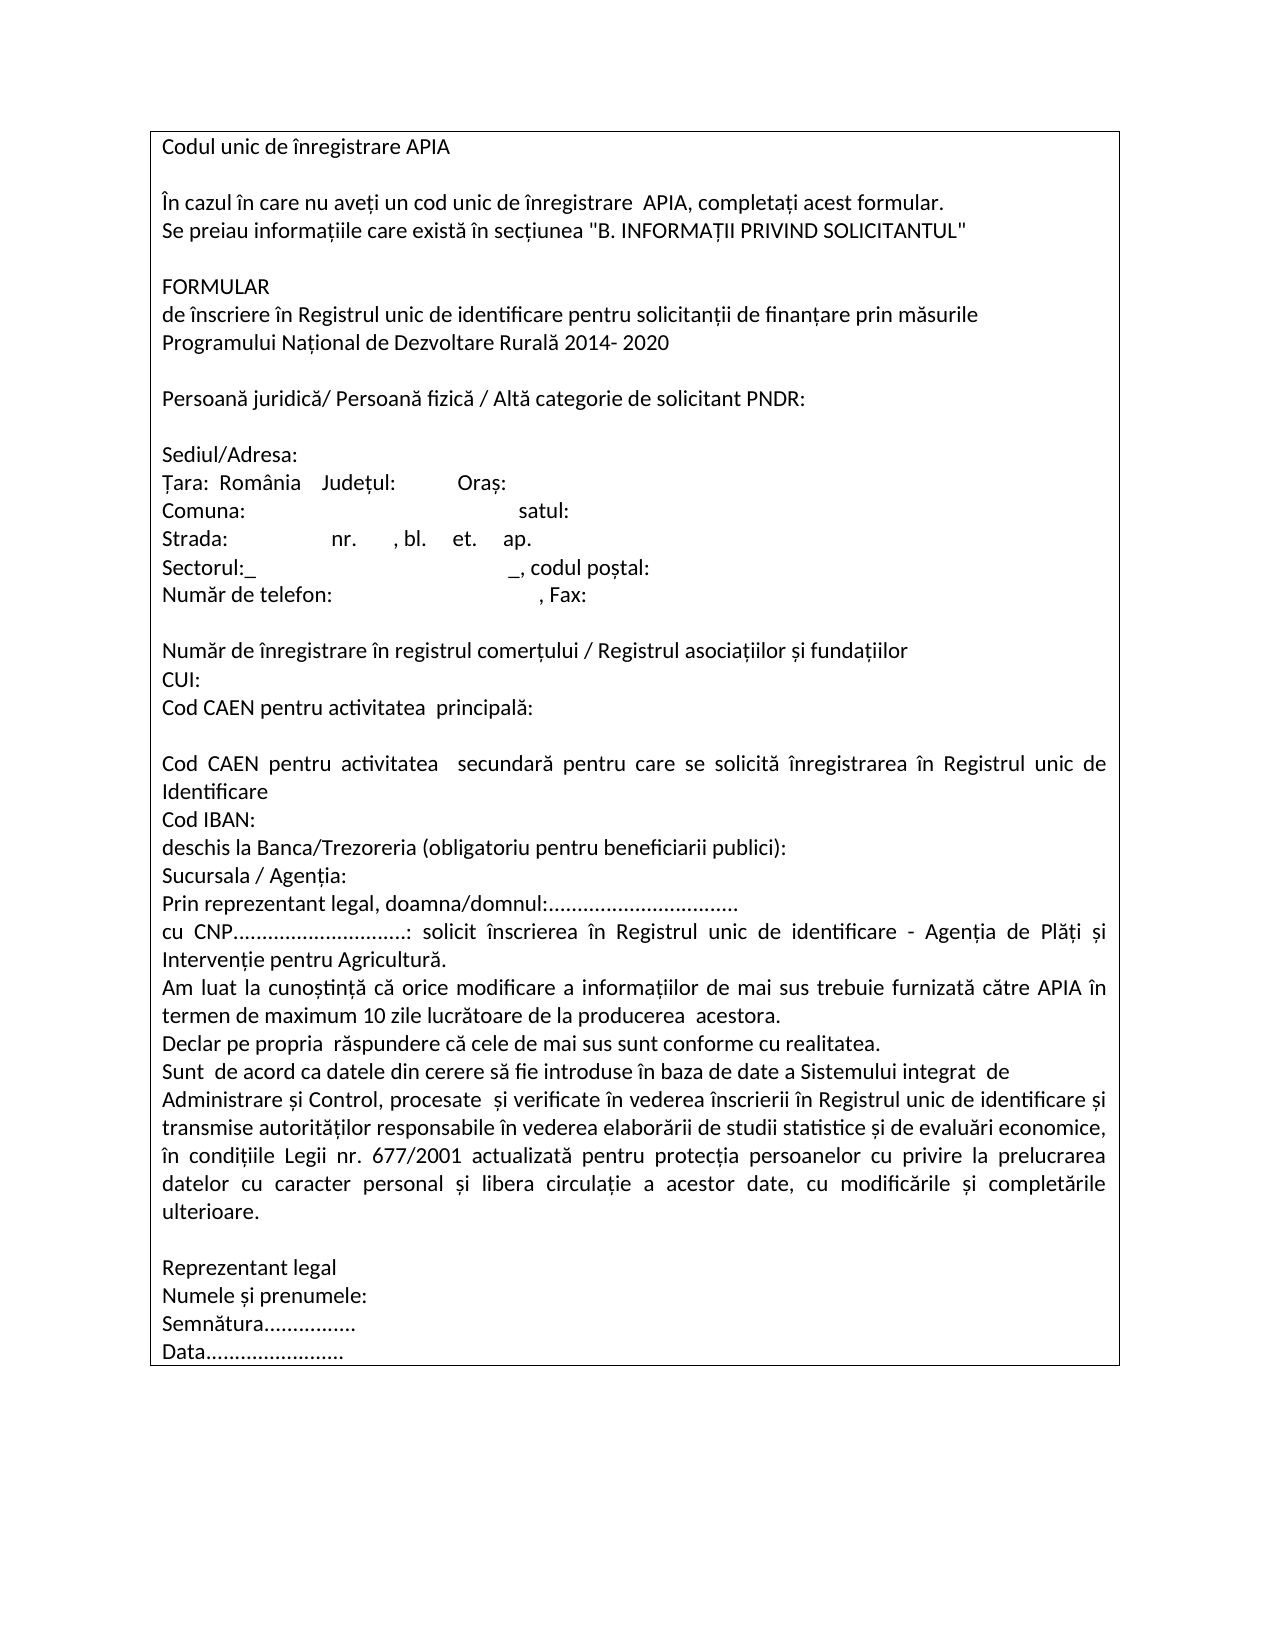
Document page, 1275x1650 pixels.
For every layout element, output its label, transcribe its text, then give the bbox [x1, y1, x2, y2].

table_header Codul unic de înregistrare APIA În cazul în care nu aveți un cod unic de înregistrare APIA, completați acest formular. Se preiau informațiile care există în secțiunea "B. INFORMAȚII PRIVIND SOLICITANTUL" FORMULAR de înscriere în Registrul unic de identificare pentru solicitanții de finanțare prin măsurile Programului Național de Dezvoltare Rurală 2014- 2020 Persoană juridică/ Persoană fizică / Altă categorie de solicitant PNDR: Sediul/Adresa: Țara: România Județul: Oraș: Comuna: satul: Strada: nr. , bl. et. ap. Sectorul:_ _, codul poștal: Număr de telefon: , Fax: Număr de înregistrare în registrul comerțului / Registrul asociațiilor și fundațiilor CUI: Cod CAEN pentru activitatea principală: Cod CAEN pentru activitatea secundară pentru care se solicită înregistrarea în Registrul unic de Identificare Cod IBAN: deschis la Banca/Trezoreria (obligatoriu pentru beneficiarii publici): Sucursala / Agenția: Prin reprezentant legal, doamna/domnul:................................. cu CNP..............................: solicit înscrierea în Registrul unic de identificare - Agenția de Plăți și Intervenție pentru Agricultură. Am luat la cunoștință că orice modificare a informațiilor de mai sus trebuie furnizată către APIA în termen de maximum 10 zile lucrătoare de la producerea acestora. Declar pe propria răspundere că cele de mai sus sunt conforme cu realitatea. Sunt de acord ca datele din cerere să fie introduse în baza de date a Sistemului integrat de Administrare și Control, procesate și verificate în vederea înscrierii în Registrul unic de identificare și transmise autorităților responsabile în vederea elaborării de studii statistice și de evaluări economice, în condițiile Legii nr. 677/2001 actualizată pentru protecția persoanelor cu privire la prelucrarea datelor cu caracter personal și libera circulație a acestor date, cu modificările și completările ulterioare. Reprezentant legal Numele și prenumele: Semnătura................ Data........................ [151, 132, 1119, 1365]
